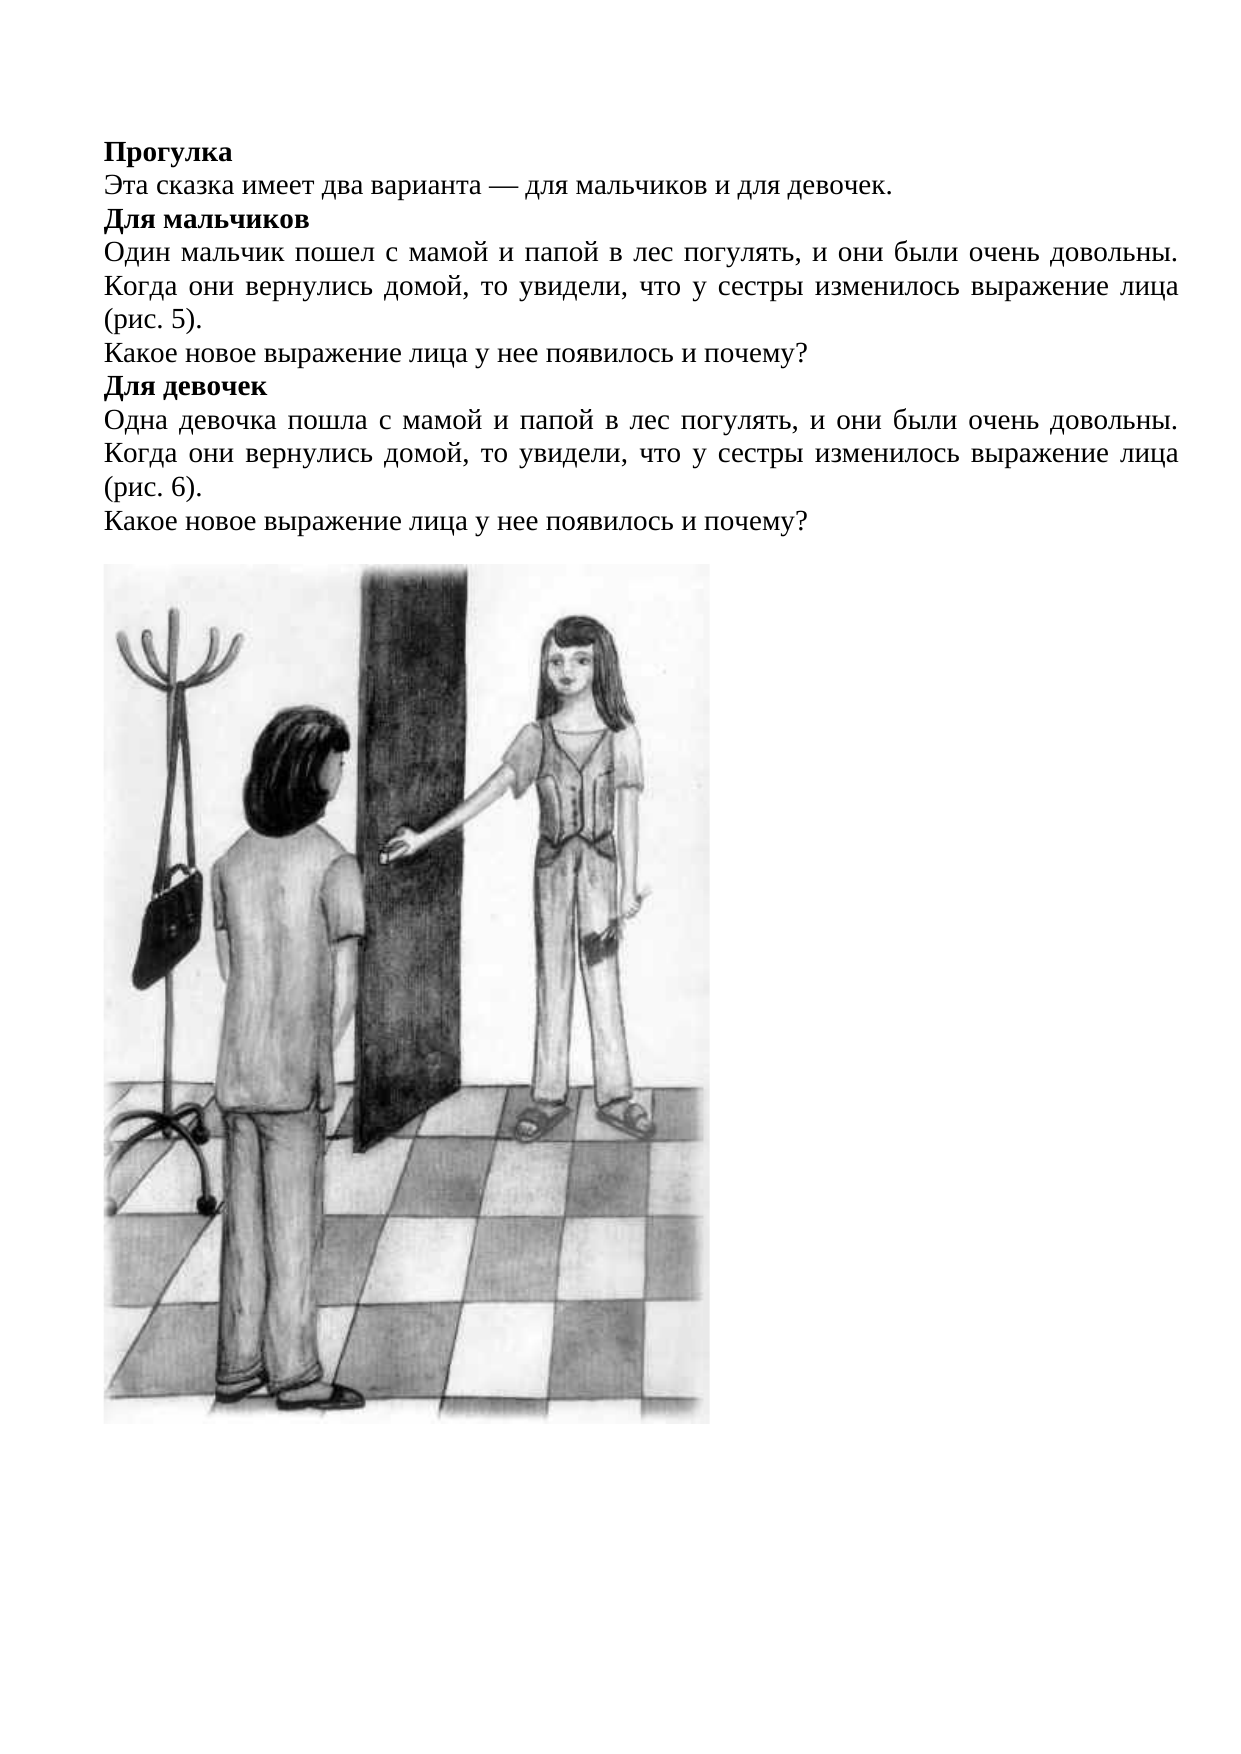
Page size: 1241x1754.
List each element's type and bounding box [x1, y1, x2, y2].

table_header [88, 118, 1195, 1439]
picture [103, 564, 710, 1424]
